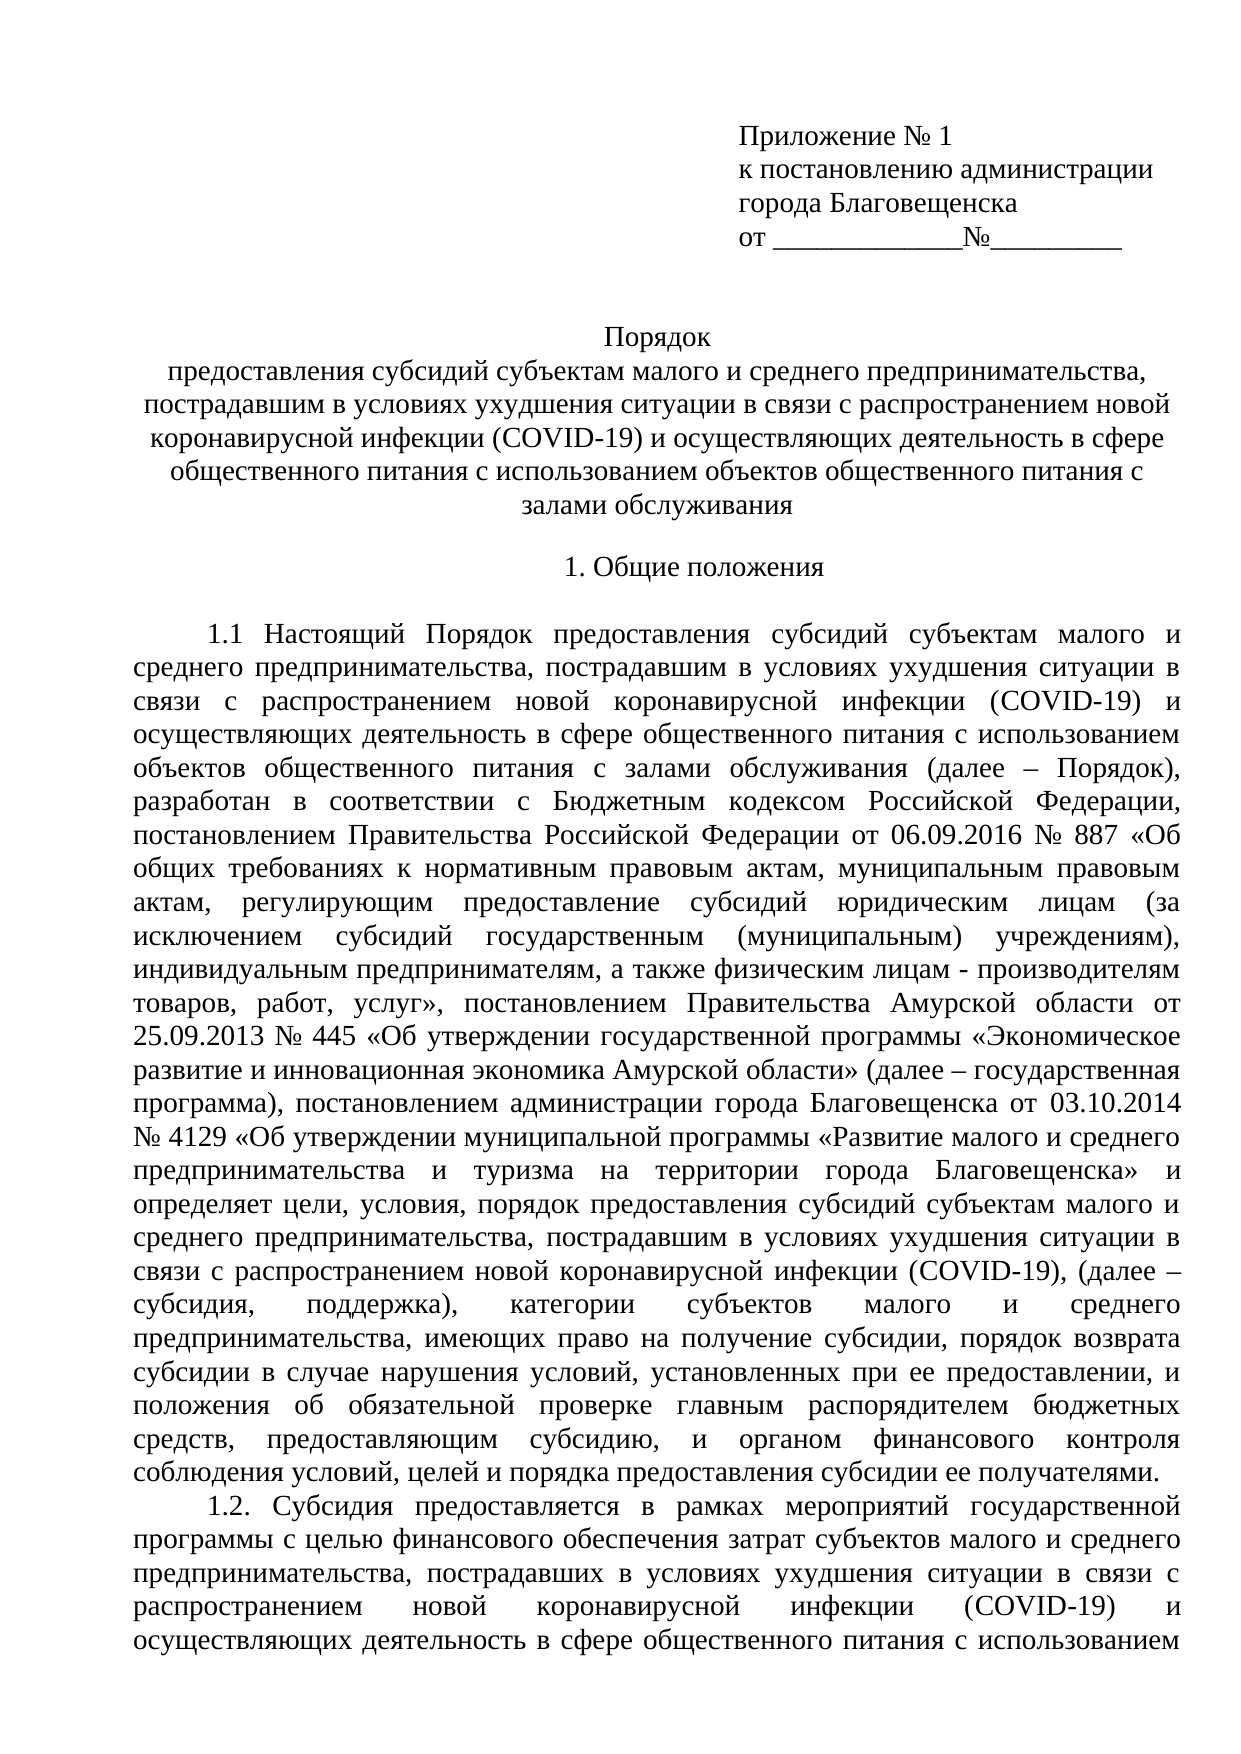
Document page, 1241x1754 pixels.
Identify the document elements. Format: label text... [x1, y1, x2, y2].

title Порядок [133, 319, 1181, 353]
text Приложение № 1 [133, 118, 1181, 152]
text 1.1 Настоящий Порядок предоставления субсидий субъектам малого и среднего предпринимательства, пострадавшим в условиях ухудшения ситуации в связи с распространением новой коронавирусной инфекции (COVID-19) и осуществляющих деятельность в сфере общественного питания с использованием объектов общественного питания с залами обслуживания (далее – Порядок), разработан в соответствии с Бюджетным кодексом Российской Федерации, постановлением Правительства Российской Федерации от 06.09.2016 № 887 «Об общих требованиях к нормативным правовым актам, муниципальным правовым актам, регулирующим предоставление субсидий юридическим лицам (за исключением субсидий государственным (муниципальным) учреждениям), индивидуальным предпринимателям, а также физическим лицам - производителям товаров, работ, услуг», постановлением Правительства Амурской области от 25.09.2013 № 445 «Об утверждении государственной программы «Экономическое развитие и инновационная экономика Амурской области» (далее – государственная программа), постановлением администрации города Благовещенска от 03.10.2014 № 4129 «Об утверждении муниципальной программы «Развитие малого и среднего предпринимательства и туризма на территории города Благовещенска» и определяет цели, условия, порядок предоставления субсидий субъектам малого и среднего предпринимательства, пострадавшим в условиях ухудшения ситуации в связи с распространением новой коронавирусной инфекции (COVID-19), (далее – субсидия, поддержка), категории субъектов малого и среднего предпринимательства, имеющих право на получение субсидии, порядок возврата субсидии в случае нарушения условий, установленных при ее предоставлении, и положения об обязательной проверке главным распорядителем бюджетных средств, предоставляющим субсидию, и органом финансового контроля соблюдения условий, целей и порядка предоставления субсидии ее получателями. [133, 616, 1181, 1488]
text от _____________№_________ [133, 219, 1181, 252]
title предоставления субсидий субъектам малого и среднего предпринимательства, пострадавшим в условиях ухудшения ситуации в связи с распространением новой коронавирусной инфекции (COVID-19) и осуществляющих деятельность в сфере общественного питания с использованием объектов общественного питания с залами обслуживания [133, 353, 1181, 521]
text 1. Общие положения [133, 549, 1181, 582]
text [133, 1488, 1181, 1656]
text к постановлению администрации [133, 152, 1181, 185]
text города Благовещенска [133, 185, 1181, 219]
